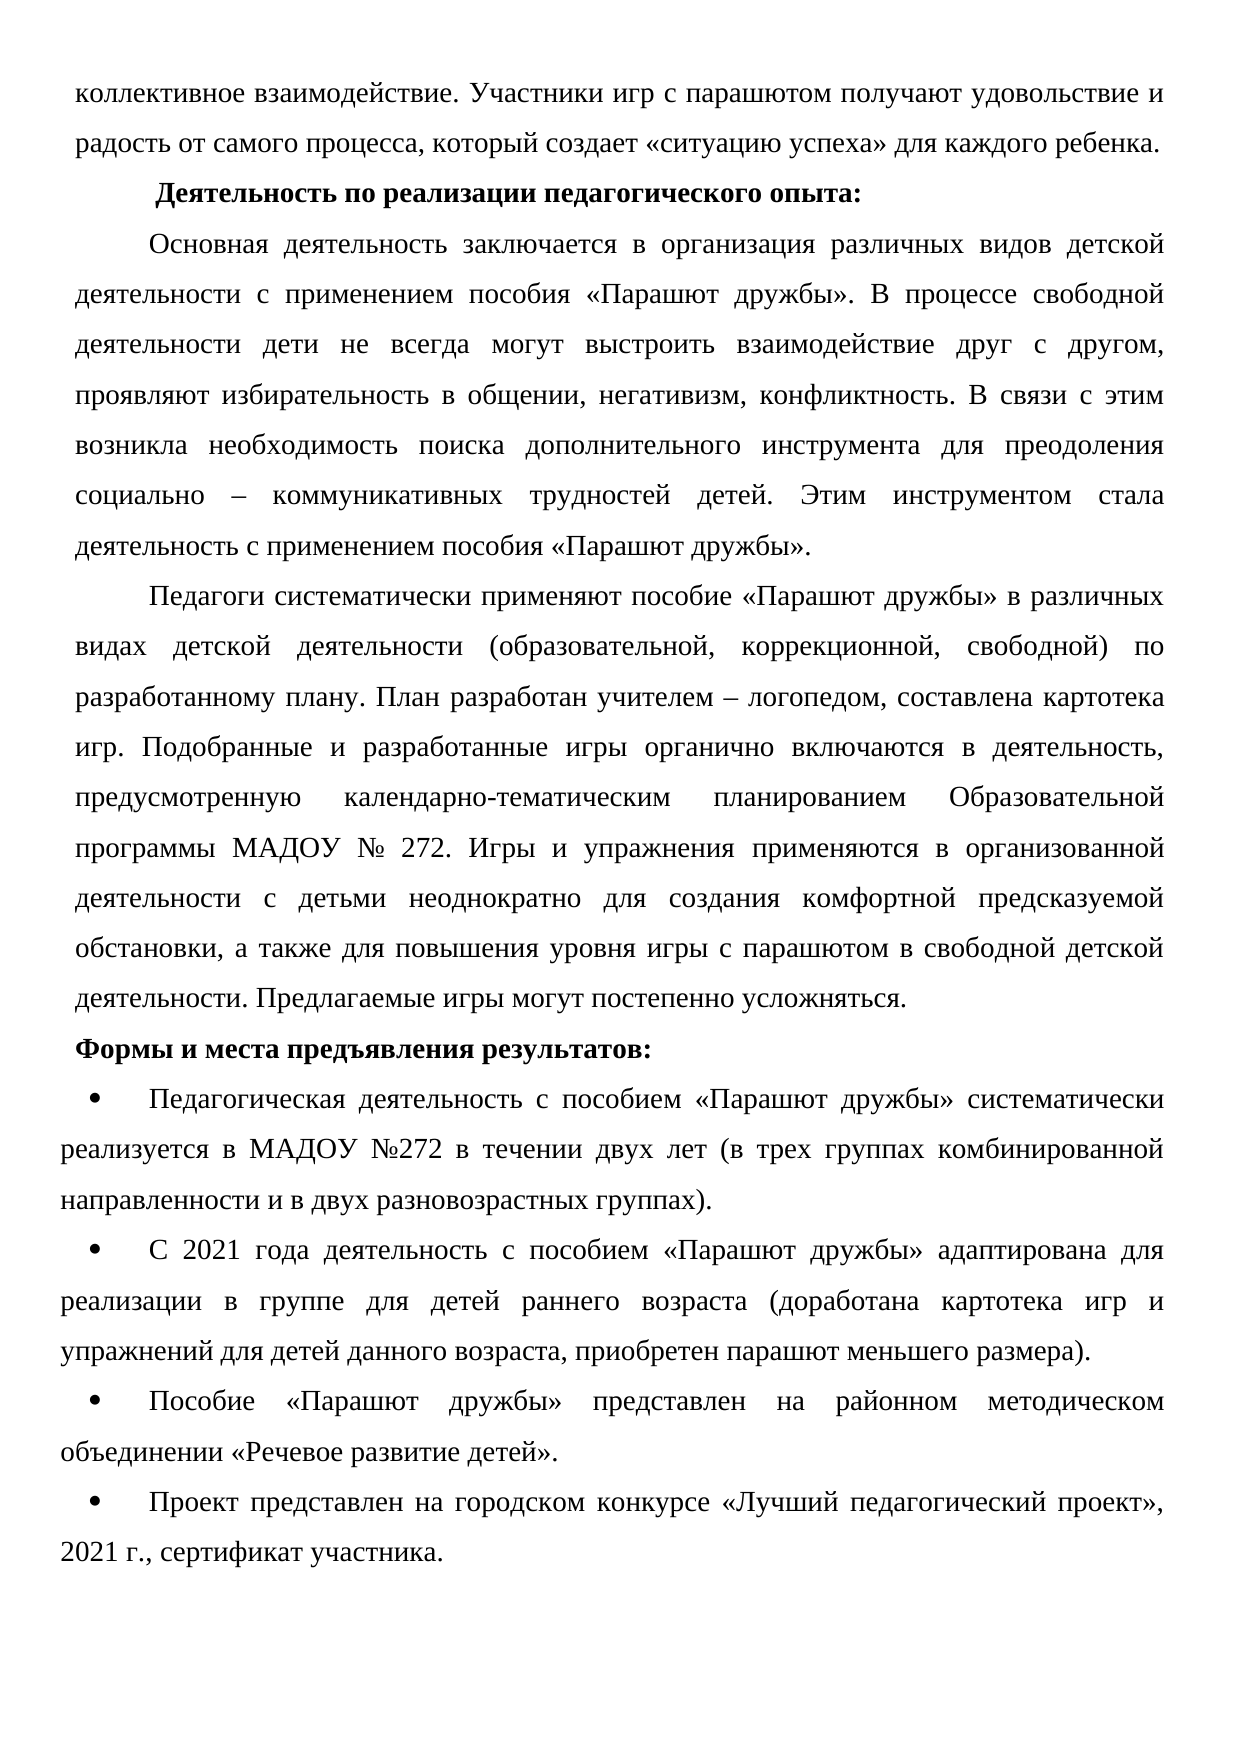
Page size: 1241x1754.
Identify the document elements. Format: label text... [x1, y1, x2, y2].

list Пособие «Парашют дружбы» представлен на районном методическом объединении «Речевое развитие детей». [60, 1383, 1165, 1467]
list Педагоги систематически применяют пособие «Парашют дружбы» в различных видах детской деятельности (образовательной, коррекционной, свободной) по разработанному плану. План разработан учителем – логопедом, составлена картотека игр. Подобранные и разработанные игры органично включаются в деятельность, предусмотренную календарно-тематическим планированием Образовательной программы МАДОУ № 272. Игры и упражнения применяются в организованной деятельности с детьми неоднократно для создания комфортной предсказуемой обстановки, а также для повышения уровня игры с парашютом в свободной детской деятельности. Предлагаемые игры могут постепенно усложняться. [75, 578, 1165, 1014]
text Деятельность по реализации педагогического опыта: [75, 176, 1165, 209]
text Формы и места предъявления результатов: [75, 1031, 1165, 1064]
text Основная деятельность заключается в организация различных видов детской деятельности с применением пособия «Парашют дружбы». В процессе свободной деятельности дети не всегда могут выстроить взаимодействие друг с другом, проявляют избирательность в общении, негативизм, конфликтность. В связи с этим возникла необходимость поиска дополнительного инструмента для преодоления социально – коммуникативных трудностей детей. Этим инструментом стала деятельность с применением пособия «Парашют дружбы». [75, 226, 1165, 561]
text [75, 75, 1165, 159]
list С 2021 года деятельность с пособием «Парашют дружбы» адаптирована для реализации в группе для детей раннего возраста (доработана картотека игр и упражнений для детей данного возраста, приобретен парашют меньшего размера). [60, 1232, 1165, 1367]
list Педагогическая деятельность с пособием «Парашют дружбы» систематически реализуется в МАДОУ №272 в течении двух лет (в трех группах комбинированной направленности и в двух разновозрастных группах). [60, 1081, 1165, 1216]
list Проект представлен на городском конкурсе «Лучший педагогический проект», 2021 г., сертификат участника. [60, 1484, 1165, 1568]
